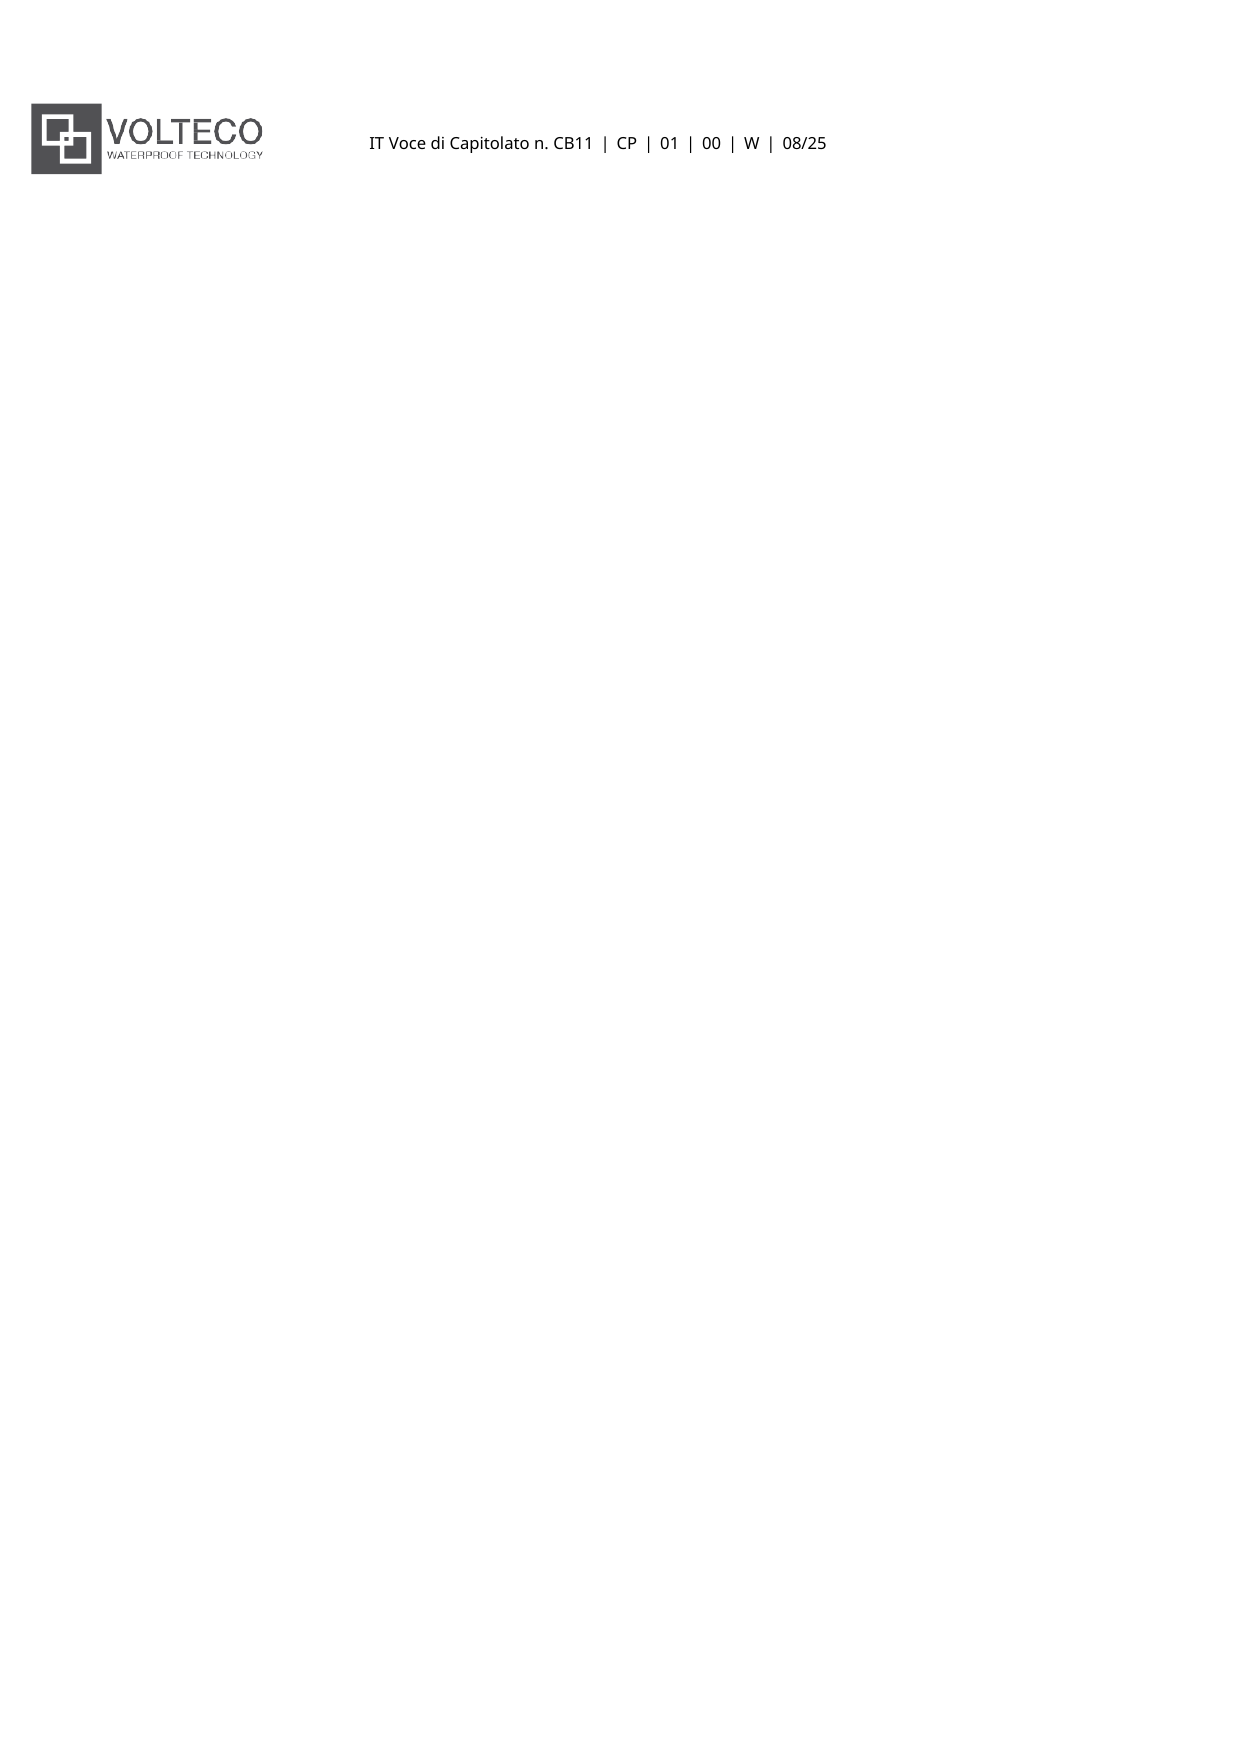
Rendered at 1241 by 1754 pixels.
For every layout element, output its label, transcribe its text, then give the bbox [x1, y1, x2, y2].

picture [106, 118, 263, 159]
text IT Voce di Capitolato n. CB11 | CP | 01 | 00 | W | 08/25 [369, 132, 1221, 154]
